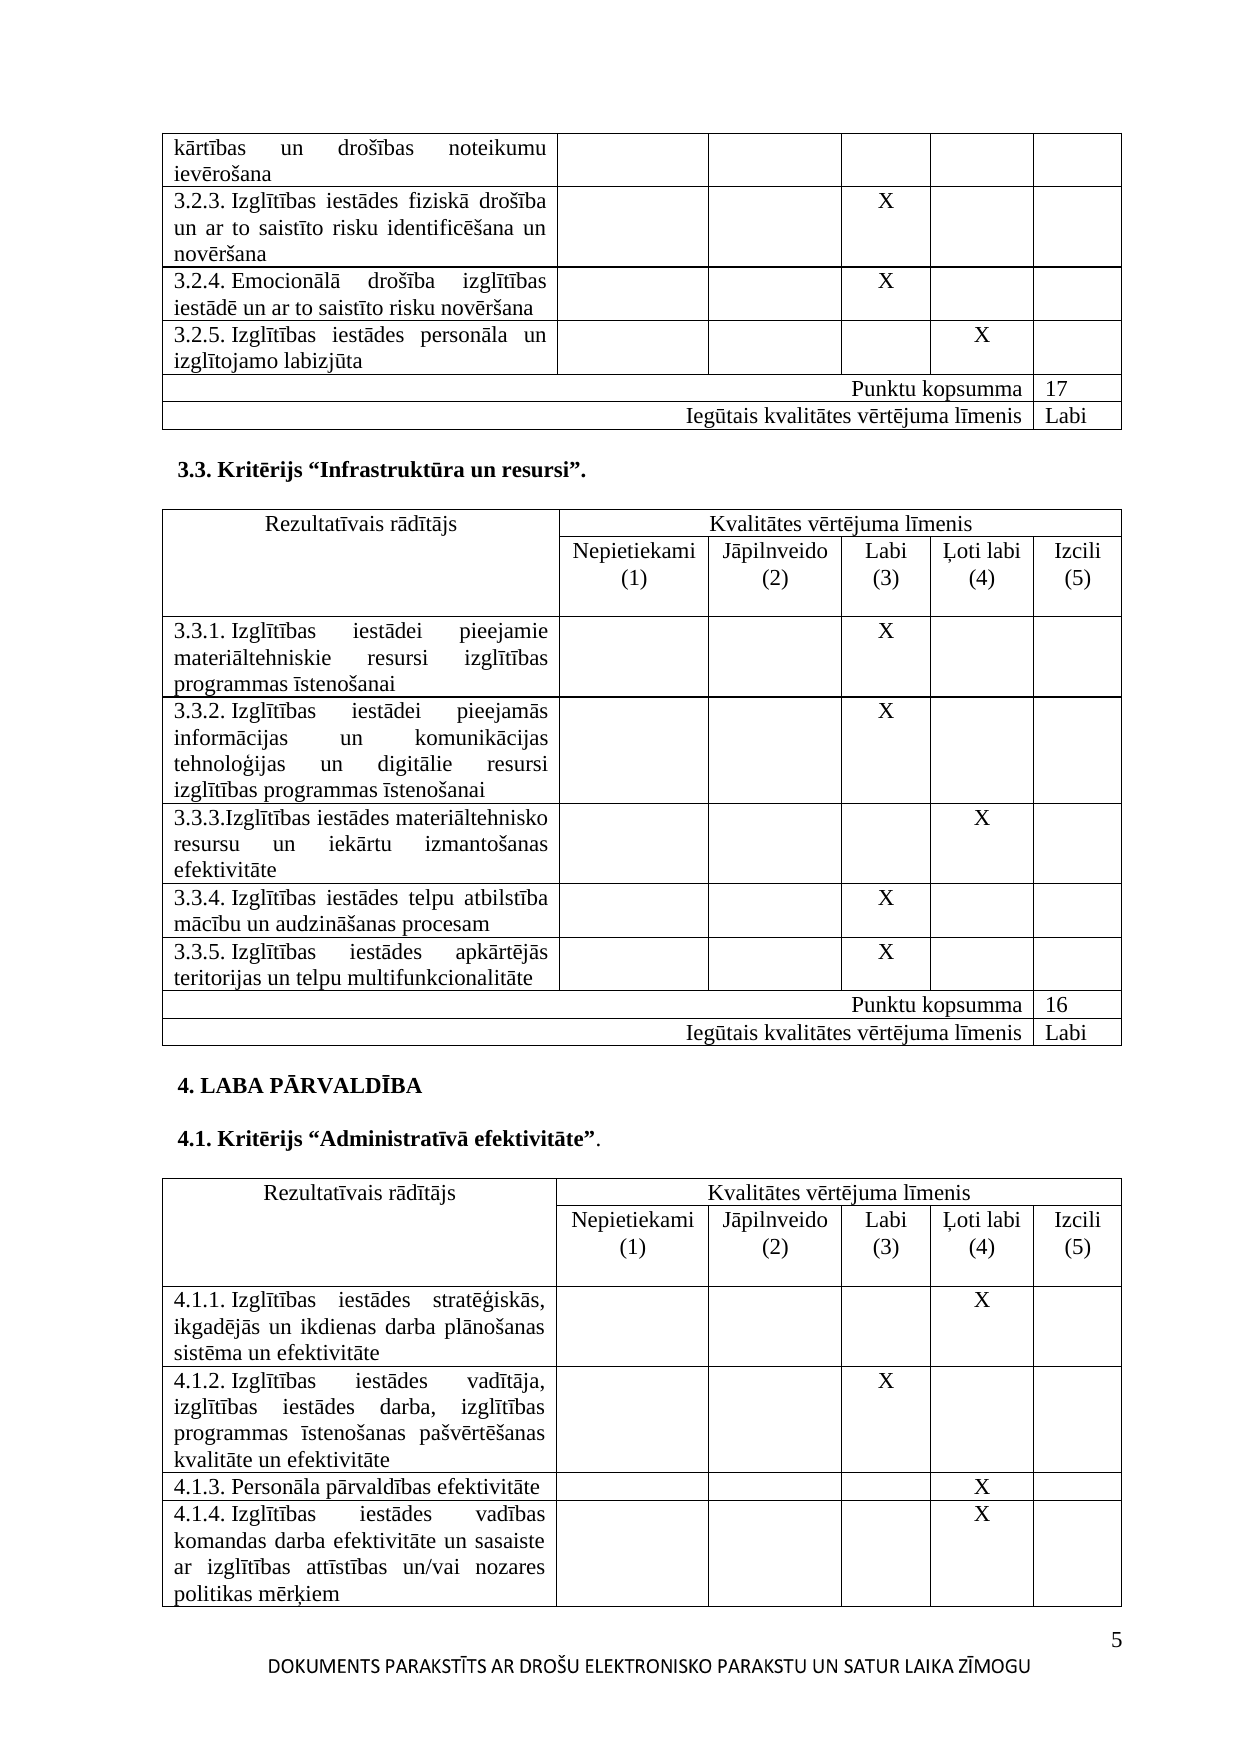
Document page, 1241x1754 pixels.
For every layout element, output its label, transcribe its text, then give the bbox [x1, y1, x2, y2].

table_cell Izcili (5) [1034, 1206, 1121, 1286]
table_cell [709, 617, 841, 696]
table_cell [931, 938, 1033, 990]
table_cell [163, 134, 557, 186]
table_cell 4.1.1. Izglītības iestādes stratēģiskās, ikgadējās un ikdienas darba plānošanas sistēma un efektivitāte [163, 1287, 556, 1366]
table_cell [842, 804, 930, 883]
table_cell Labi (3) [842, 1206, 930, 1286]
table_cell Izcili (5) [1034, 537, 1121, 616]
table_header Rezultatīvais rādītājs [163, 510, 559, 616]
table_cell X [842, 617, 930, 696]
table_cell [1034, 938, 1121, 990]
table_cell [557, 1287, 708, 1366]
table_cell 4.1.2. Izglītības iestādes vadītāja, izglītības iestādes darba, izglītības programmas īstenošanas pašvērtēšanas kvalitāte un efektivitāte [163, 1367, 556, 1472]
table_cell Iegūtais kvalitātes vērtējuma līmenis [163, 402, 1033, 429]
table_cell 3.2.5. Izglītības iestādes personāla un izglītojamo labizjūta [163, 321, 557, 374]
table_cell Ļoti labi (4) [931, 537, 1033, 616]
table_cell X [931, 321, 1033, 374]
table_cell [1034, 1287, 1121, 1366]
table_cell 4.1.4. Izglītības iestādes vadības komandas darba efektivitāte un sasaiste ar izglītības attīstības un/vai nozares politikas mērķiem [163, 1501, 556, 1606]
table_cell [560, 617, 708, 696]
table_cell [709, 884, 841, 937]
table_cell [931, 1367, 1033, 1472]
table_cell [931, 187, 1033, 266]
table_cell X [842, 187, 930, 266]
table_cell [709, 804, 841, 883]
table_cell [709, 268, 841, 320]
table_cell Punktu kopsumma [163, 991, 1033, 1018]
table_cell [558, 134, 708, 186]
table_cell [709, 698, 841, 803]
table_cell 3.2.3. Izglītības iestādes fiziskā drošība un ar to saistīto risku identificēšana un novēršana [163, 187, 557, 266]
table_cell [931, 268, 1033, 320]
table_cell X [842, 134, 930, 186]
table_cell Iegūtais kvalitātes vērtējuma līmenis [163, 1019, 1033, 1045]
table_cell [842, 1287, 930, 1366]
table_cell [709, 1287, 841, 1366]
table_cell 4.1.3. Personāla pārvaldības efektivitāte [163, 1473, 556, 1499]
table_cell 3.2.4. Emocionālā drošība izglītības iestādē un ar to saistīto risku novēršana [163, 268, 557, 320]
table_cell X [931, 1473, 1033, 1499]
table_cell [560, 804, 708, 883]
table_cell [560, 938, 708, 990]
text 3.3. Kritērijs “Infrastruktūra un resursi”. [177, 456, 1122, 482]
table_cell [709, 1473, 841, 1499]
table_cell [1034, 884, 1121, 937]
table_cell [931, 884, 1033, 937]
table_cell [1034, 321, 1121, 374]
table_cell X [842, 698, 930, 803]
table_cell [1034, 268, 1121, 320]
table_cell [931, 134, 1033, 186]
table_cell Ļoti labi (4) [931, 1206, 1033, 1286]
table_cell Labi [1034, 1019, 1121, 1045]
table_cell [709, 134, 841, 186]
table_cell 3.3.5. Izglītības iestādes apkārtējās teritorijas un telpu multifunkcionalitāte [163, 938, 559, 990]
table_header Rezultatīvais rādītājs [163, 1179, 556, 1286]
table_header Kvalitātes vērtējuma līmenis [560, 510, 1121, 536]
table_cell [1034, 617, 1121, 696]
table_cell [842, 1501, 930, 1606]
table_cell [1034, 187, 1121, 266]
table_cell Jāpilnveido (2) [709, 537, 841, 616]
table_cell [558, 187, 708, 266]
table_cell X [842, 1367, 930, 1472]
table_cell [558, 268, 708, 320]
table_cell X [842, 938, 930, 990]
table_cell Labi [1034, 402, 1121, 429]
table_cell [1034, 804, 1121, 883]
table_cell [557, 1473, 708, 1499]
table_cell X [931, 1501, 1033, 1606]
table_cell Labi (3) [842, 537, 930, 616]
table_cell [557, 1367, 708, 1472]
table_cell [931, 617, 1033, 696]
table_cell 3.3.1. Izglītības iestādei pieejamie materiāltehniskie resursi izglītības programmas īstenošanai [163, 617, 559, 696]
table_cell 17 [1034, 375, 1121, 401]
table_cell [558, 321, 708, 374]
table_cell [1034, 1367, 1121, 1472]
table_cell Nepietiekami (1) [557, 1206, 708, 1286]
table_cell [842, 1473, 930, 1499]
table_cell [560, 698, 708, 803]
table_header Kvalitātes vērtējuma līmenis [557, 1179, 1121, 1205]
table_cell [1034, 1501, 1121, 1606]
table_cell [709, 187, 841, 266]
table_cell X [931, 1287, 1033, 1366]
text 4.1. Kritērijs “Administratīvā efektivitāte”. [177, 1125, 1122, 1152]
table_cell [842, 321, 930, 374]
table_cell X [842, 268, 930, 320]
table_cell [560, 884, 708, 937]
table_cell Punktu kopsumma [163, 375, 1033, 401]
picture [177, 1652, 1123, 1678]
table_cell [1034, 1473, 1121, 1499]
table_cell 3.3.3.Izglītības iestādes materiāltehnisko resursu un iekārtu izmantošanas efektivitāte [163, 804, 559, 883]
table_cell 16 [1034, 991, 1121, 1018]
table_cell 3.3.4. Izglītības iestādes telpu atbilstība mācību un audzināšanas procesam [163, 884, 559, 937]
table_cell [709, 321, 841, 374]
table_cell X [842, 884, 930, 937]
table_cell [557, 1501, 708, 1606]
text 4. LABA PĀRVALDĪBA [177, 1073, 1122, 1099]
table_cell [709, 938, 841, 990]
table_cell Nepietiekami (1) [560, 537, 708, 616]
table_cell [709, 1367, 841, 1472]
table_cell 3.3.2. Izglītības iestādei pieejamās informācijas un komunikācijas tehnoloģijas un digitālie resursi izglītības programmas īstenošanai [163, 698, 559, 803]
table_cell Jāpilnveido (2) [709, 1206, 841, 1286]
table_cell [709, 1501, 841, 1606]
table_cell [931, 698, 1033, 803]
table_cell [1034, 134, 1121, 186]
table_cell X [931, 804, 1033, 883]
table_cell [1034, 698, 1121, 803]
